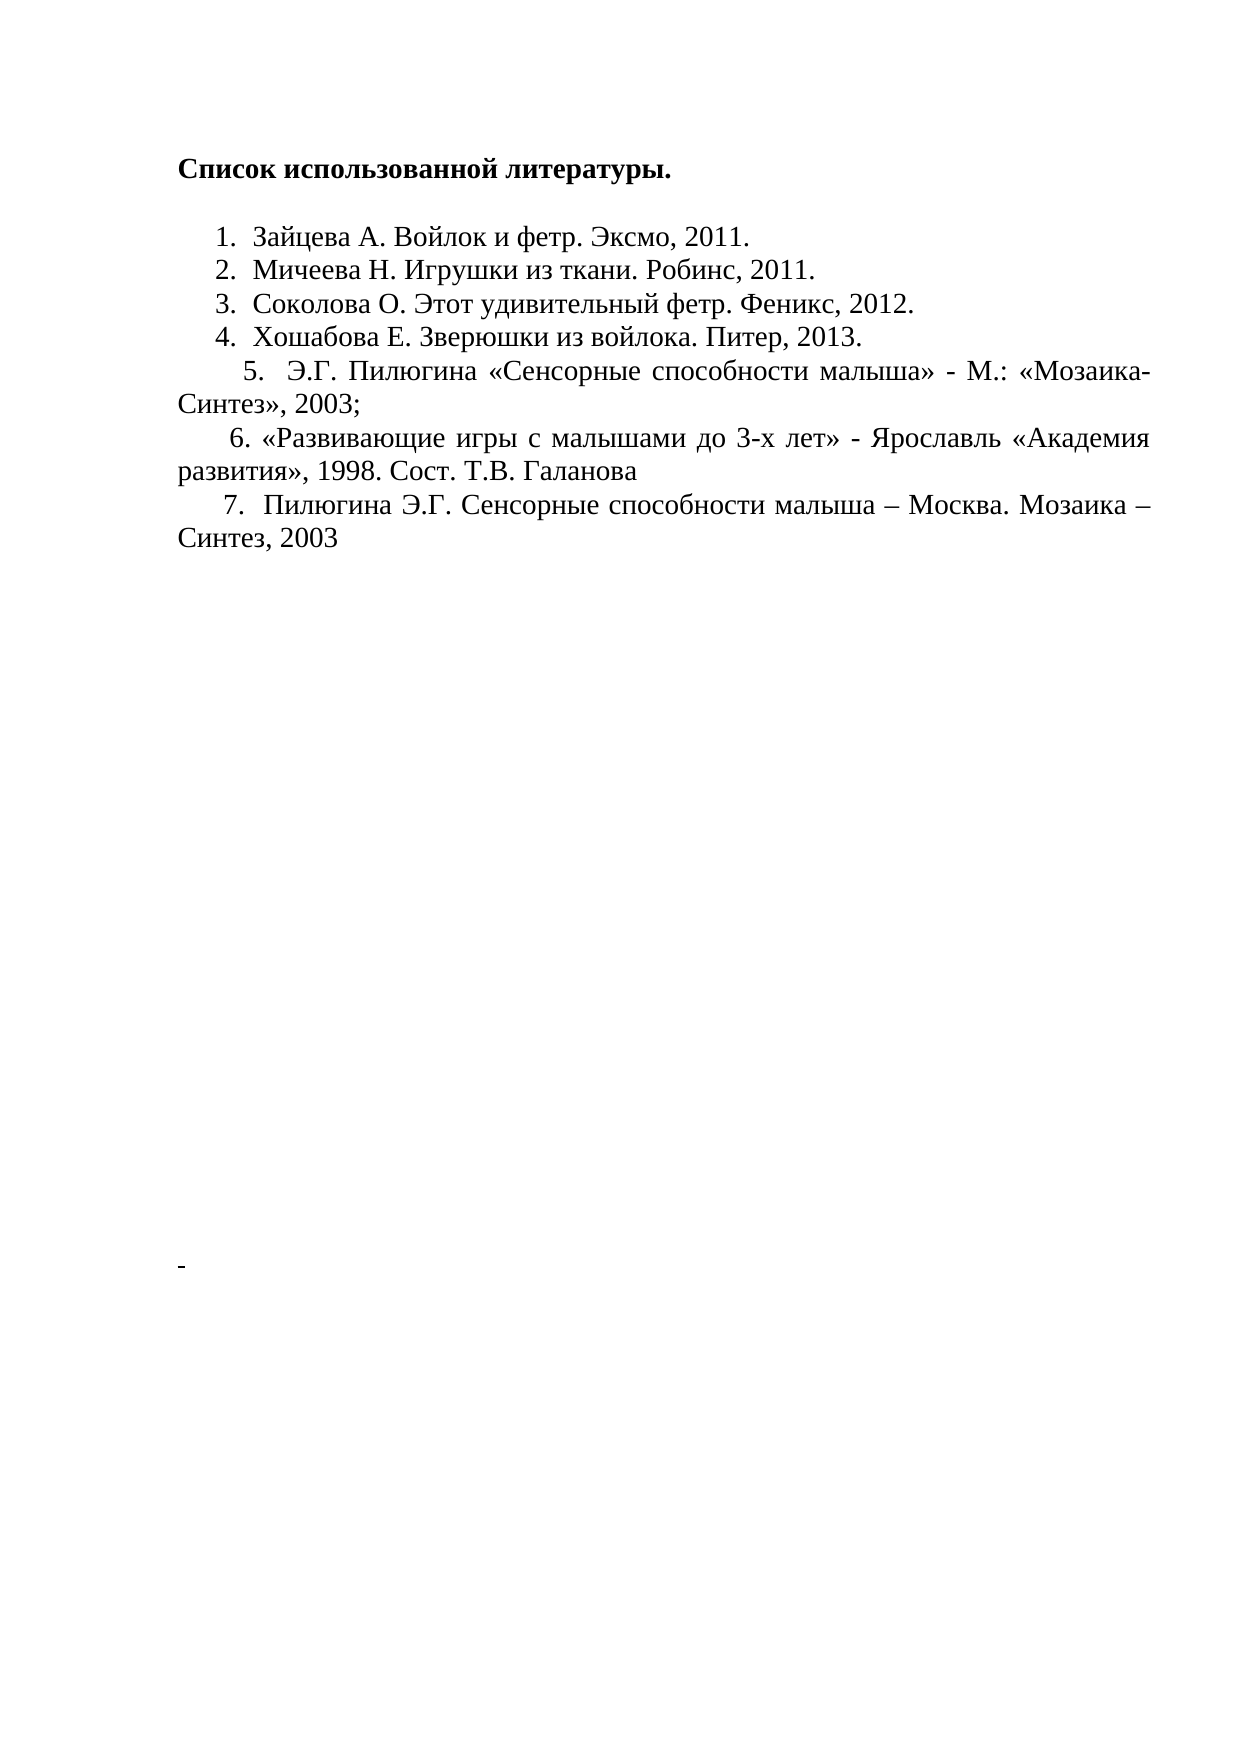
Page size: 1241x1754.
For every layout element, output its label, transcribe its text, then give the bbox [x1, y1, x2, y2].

list Соколова О. Этот удивительный фетр. Феникс, 2012. [215, 286, 1152, 319]
text 6. «Развивающие игры с малышами до 3-х лет» - Ярославль «Академия развития», 1998. Сост. Т.В. Галанова [177, 420, 1152, 487]
text 7. Пилюгина Э.Г. Сенсорные способности малыша – Москва. Мозаика – Синтез, 2003 [177, 487, 1152, 554]
list Мичеева Н. Игрушки из ткани. Робинс, 2011. [215, 252, 1152, 286]
text 5. Э.Г. Пилюгина «Сенсорные способности малыша» - М.: «Мозаика-Синтез», 2003; [177, 353, 1152, 420]
list Зайцева А. Войлок и фетр. Эксмо, 2011. [215, 219, 1152, 252]
list Хошабова Е. Зверюшки из войлока. Питер, 2013. [215, 319, 1152, 353]
text Список использованной литературы. [177, 152, 1152, 185]
